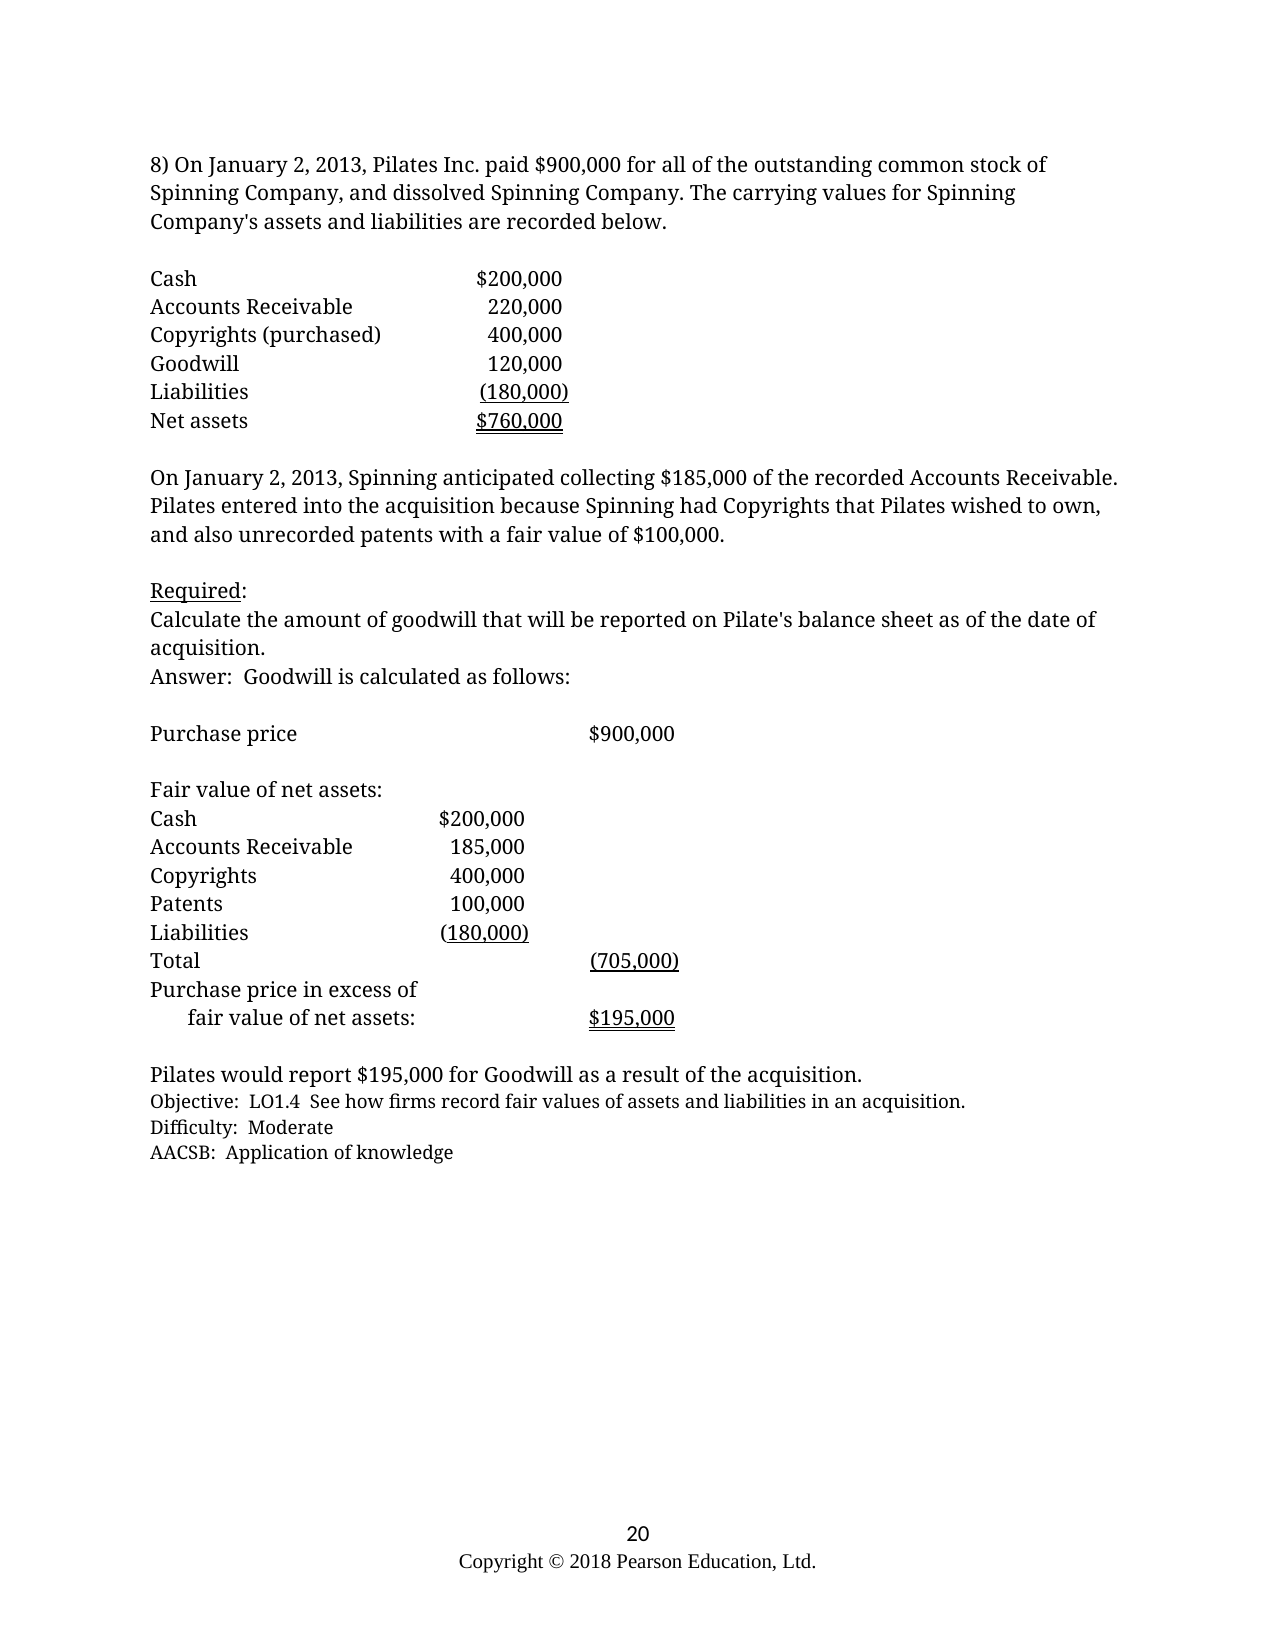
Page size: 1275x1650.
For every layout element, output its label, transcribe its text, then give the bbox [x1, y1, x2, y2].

text Purchase price $900,000 [150, 719, 1125, 747]
text fair value of net assets: $195,000 [150, 1003, 1125, 1032]
text Cash $200,000 [150, 264, 1125, 292]
text Calculate the amount of goodwill that will be reported on Pilate's balance sheet as of the date of acquisition. [150, 605, 1125, 662]
text Objective: LO1.4 See how firms record fair values of assets and liabilities in an acquisition. [150, 1088, 1125, 1114]
text Purchase price in excess of [150, 975, 1125, 1003]
text Difficulty: Moderate [150, 1114, 1125, 1139]
text Liabilities (180,000) [150, 918, 1125, 946]
text Required: [150, 577, 1125, 605]
text Total (705,000) [150, 946, 1125, 975]
text Liabilities (180,000) [150, 377, 1125, 406]
text Copyrights 400,000 [150, 861, 1125, 889]
text Goodwill 120,000 [150, 349, 1125, 377]
text Accounts Receivable 220,000 [150, 292, 1125, 321]
text On January 2, 2013, Spinning anticipated collecting $185,000 of the recorded Accounts Receivable. Pilates entered into the acquisition because Spinning had Copyrights that Pilates wished to own, and also unrecorded patents with a fair value of $100,000. [150, 463, 1125, 548]
text Pilates would report $195,000 for Goodwill as a result of the acquisition. [150, 1060, 1125, 1088]
text Patents 100,000 [150, 889, 1125, 918]
text AACSB: Application of knowledge [150, 1139, 1125, 1165]
text 8) On January 2, 2013, Pilates Inc. paid $900,000 for all of the outstanding common stock of Spinning Company, and dissolved Spinning Company. The carrying values for Spinning Company's assets and liabilities are recorded below. [150, 150, 1125, 235]
text Cash $200,000 [150, 804, 1125, 832]
text Fair value of net assets: [150, 776, 1125, 804]
text Copyrights (purchased) 400,000 [150, 321, 1125, 349]
text Net assets $760,000 [150, 406, 1125, 434]
text Answer: Goodwill is calculated as follows: [150, 662, 1125, 690]
text Accounts Receivable 185,000 [150, 832, 1125, 861]
